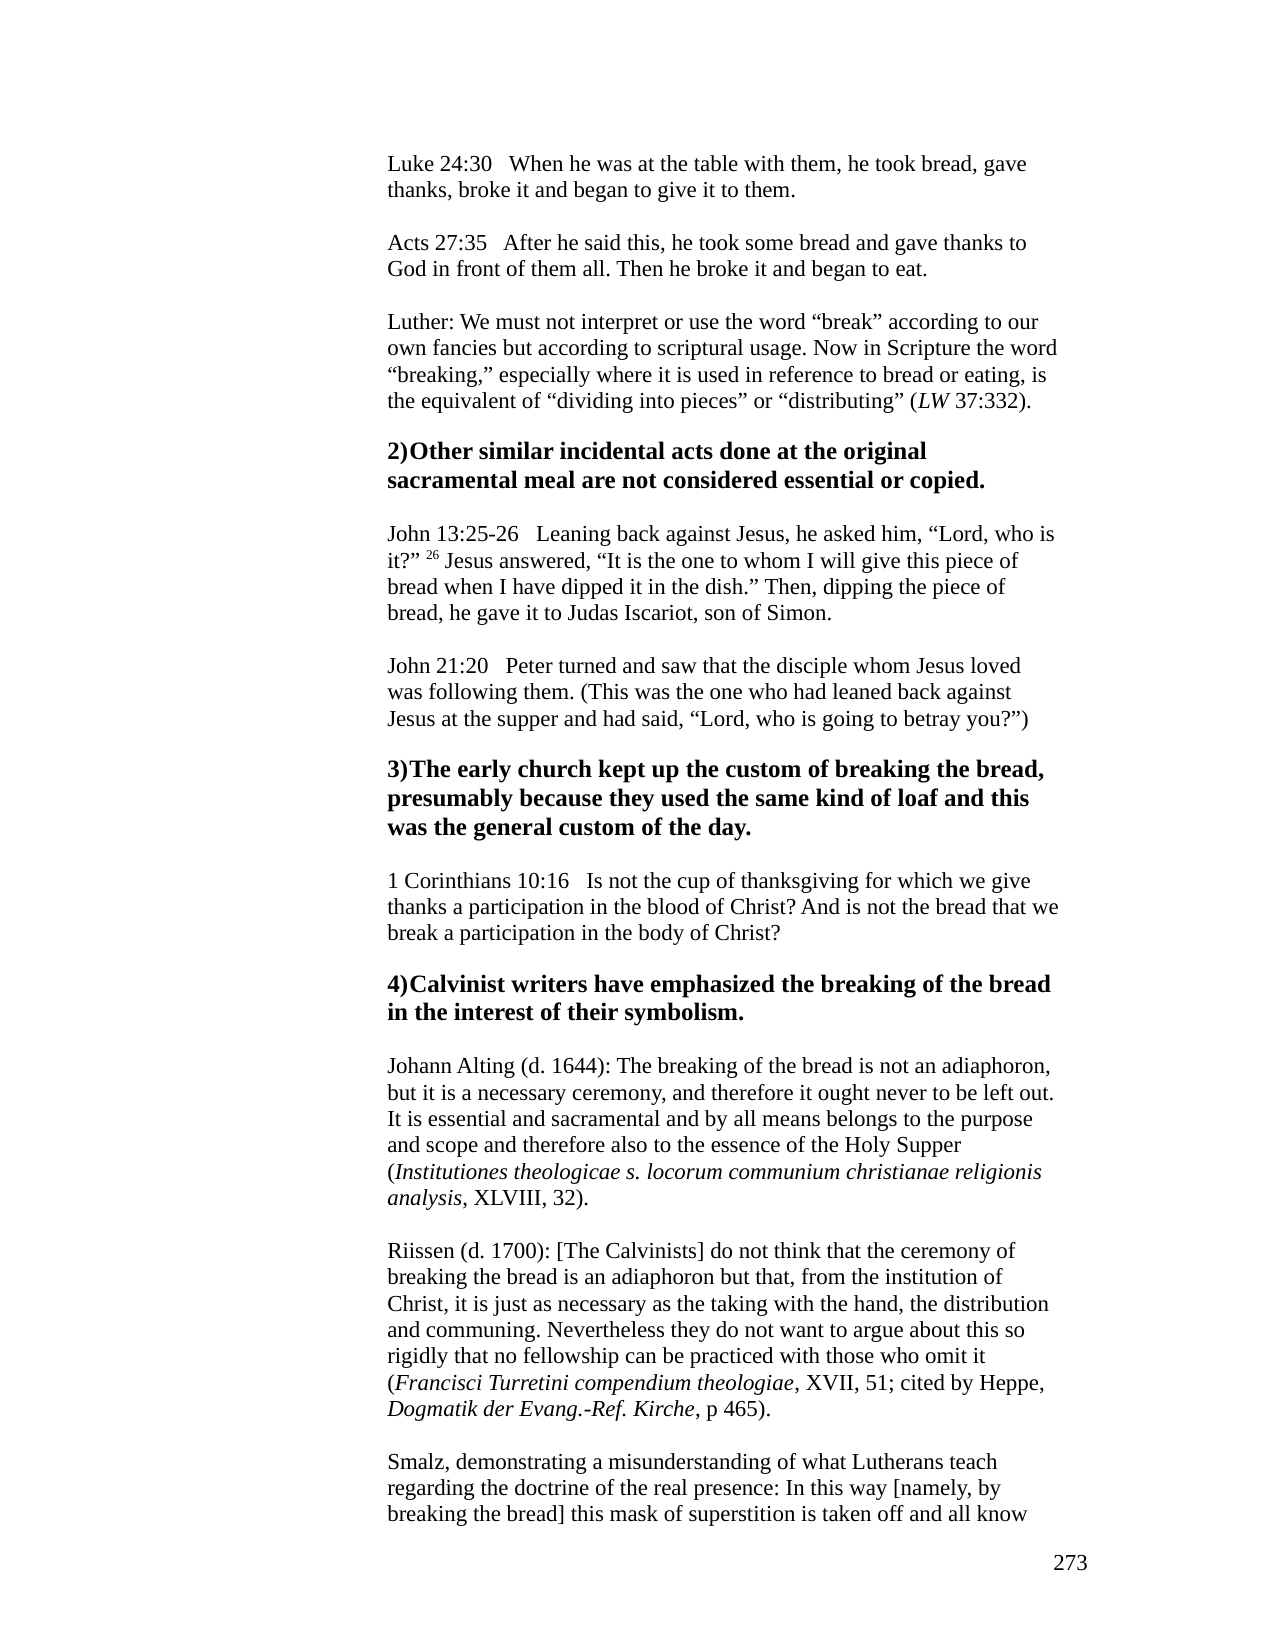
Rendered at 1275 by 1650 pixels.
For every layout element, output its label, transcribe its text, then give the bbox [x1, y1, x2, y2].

text Johann Alting (d. 1644): The breaking of the bread is not an adiaphoron, but it is a necessary ceremony, and therefore it ought never to be left out. It is essential and sacramental and by all means belongs to the purpose and scope and therefore also to the essence of the Holy Supper (Institutiones theologicae s. locorum communium christianae religionis analysis, XLVIII, 32). [387, 1052, 1062, 1211]
text Luke 24:30 When he was at the table with them, he took bread, gave thanks, broke it and began to give it to them. [387, 150, 1062, 203]
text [387, 1448, 1062, 1527]
text Acts 27:35 After he said this, he took some bread and gave thanks to God in front of them all. Then he broke it and began to eat. [387, 229, 1062, 282]
subtitle 3) The early church kept up the custom of breaking the bread, presumably because they used the same kind of loaf and this was the general custom of the day. [337, 754, 1062, 840]
text John 13:25-26 Leaning back against Jesus, he asked him, “Lord, who is it?” 26 Jesus answered, “It is the one to whom I will give this piece of bread when I have dipped it in the dish.” Then, dipping the piece of bread, he gave it to Judas Iscariot, son of Simon. [387, 520, 1062, 626]
text 1 Corinthians 10:16 Is not the cup of thanksgiving for which we give thanks a participation in the blood of Christ? And is not the bread that we break a participation in the body of Christ? [387, 867, 1062, 946]
subtitle 2) Other similar incidental acts done at the original sacramental meal are not considered essential or copied. [337, 436, 1062, 494]
subtitle 4) Calvinist writers have emphasized the breaking of the bread in the interest of their symbolism. [337, 969, 1062, 1026]
text John 21:20 Peter turned and saw that the disciple whom Jesus loved was following them. (This was the one who had leaned back against Jesus at the supper and had said, “Lord, who is going to betray you?”) [387, 652, 1062, 731]
text Luther: We must not interpret or use the word “break” according to our own fancies but according to scriptural usage. Now in Scripture the word “breaking,” especially where it is used in reference to bread or eating, is the equivalent of “dividing into pieces” or “distributing” (LW 37:332). [387, 308, 1062, 413]
text Riissen (d. 1700): [The Calvinists] do not think that the ceremony of breaking the bread is an adiaphoron but that, from the institution of Christ, it is just as necessary as the taking with the hand, the distribution and communing. Nevertheless they do not want to argue about this so rigidly that no fellowship can be practiced with those who omit it (Francisci Turretini compendium theologiae, XVII, 51; cited by Heppe, Dogmatik der Evang.-Ref. Kirche, p 465). [387, 1237, 1062, 1421]
